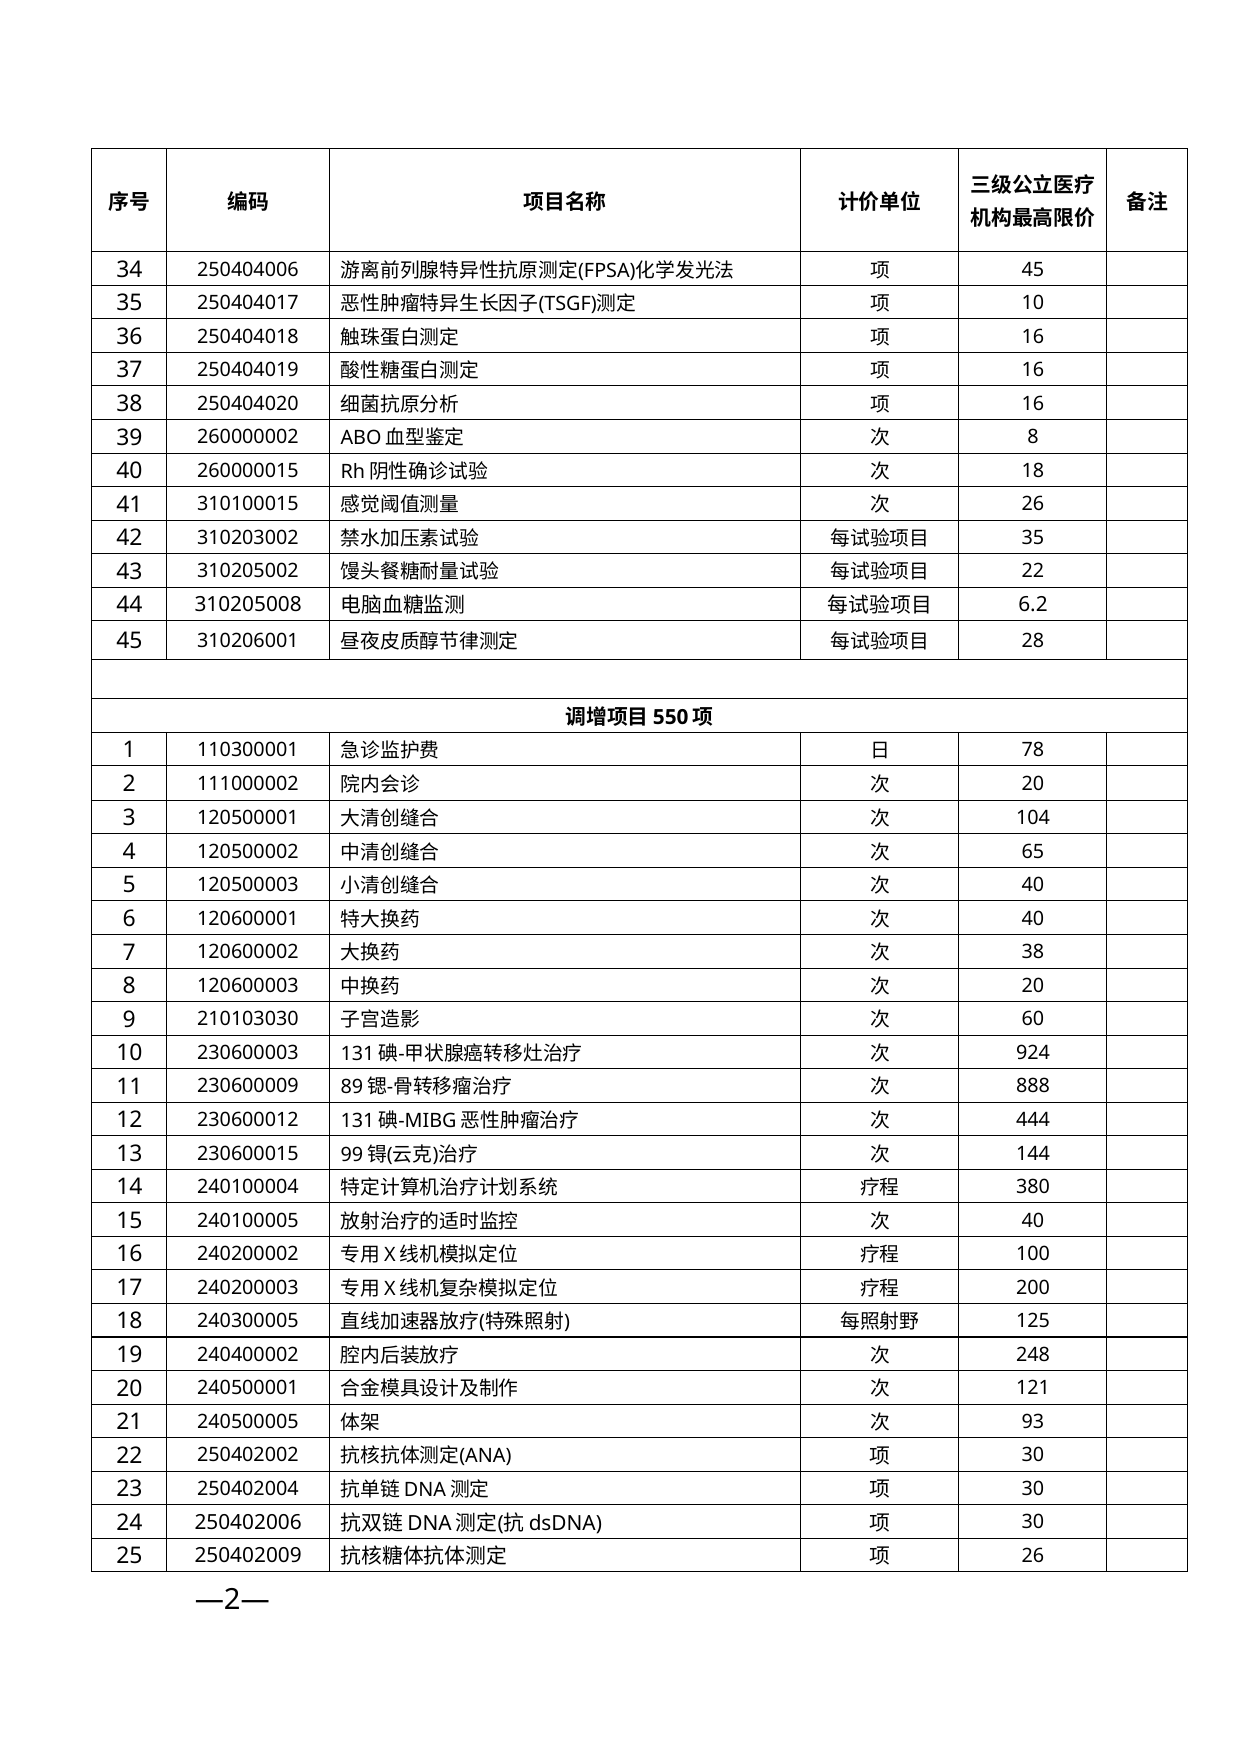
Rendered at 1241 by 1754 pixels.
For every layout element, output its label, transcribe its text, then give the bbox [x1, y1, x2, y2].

table_cell 250404017 [167, 286, 329, 318]
table_cell 次 [801, 1136, 958, 1169]
table_cell [1107, 1405, 1187, 1437]
table_cell 次 [801, 454, 958, 486]
table_cell [1107, 1103, 1187, 1135]
table_cell 25 [92, 1539, 166, 1571]
table_cell 次 [801, 1103, 958, 1135]
table_cell [1107, 660, 1187, 698]
table_cell 16 [92, 1237, 166, 1269]
table_cell [1107, 286, 1187, 318]
table_cell 37 [92, 353, 166, 385]
table_cell 120600001 [167, 901, 329, 934]
table_cell 310205008 [167, 588, 329, 620]
table_header 计价单位 [801, 149, 958, 251]
table_cell 抗核抗体测定(ANA) [330, 1438, 800, 1471]
table_cell 40 [959, 868, 1106, 900]
table_cell [1107, 521, 1187, 553]
table_cell 45 [92, 621, 166, 659]
table_cell 6 [92, 901, 166, 934]
table_cell 131碘-MIBG恶性肿瘤治疗 [330, 1103, 800, 1135]
table_cell [1107, 1170, 1187, 1202]
table_cell [1107, 252, 1187, 285]
table_cell 9 [92, 1002, 166, 1034]
table_cell 16 [959, 319, 1106, 352]
table_cell 项 [801, 1505, 958, 1538]
table_cell 合金模具设计及制作 [330, 1371, 800, 1403]
table_cell [1107, 1438, 1187, 1471]
table_cell 次 [801, 1069, 958, 1102]
table_cell 38 [92, 386, 166, 419]
table_cell 30 [959, 1472, 1106, 1504]
table_cell [1107, 621, 1187, 659]
table_cell 每试验项目 [801, 554, 958, 587]
table_cell 36 [92, 319, 166, 352]
table_cell [1107, 834, 1187, 867]
table_cell 次 [801, 1203, 958, 1236]
table_cell 99锝(云克)治疗 [330, 1136, 800, 1169]
table_cell 项 [801, 1539, 958, 1571]
table_cell 恶性肿瘤特异生长因子(TSGF)测定 [330, 286, 800, 318]
table_cell 专用X线机复杂模拟定位 [330, 1270, 800, 1303]
table_cell 240500005 [167, 1405, 329, 1437]
table_cell 40 [959, 1203, 1106, 1236]
table_cell [959, 660, 1107, 698]
table_cell [1107, 1472, 1187, 1504]
table_cell [1107, 1304, 1187, 1336]
table_cell [1107, 935, 1187, 967]
table_cell 5 [92, 868, 166, 900]
table_cell 121 [959, 1371, 1106, 1403]
table_cell 23 [92, 1472, 166, 1504]
table_cell 89锶-骨转移瘤治疗 [330, 1069, 800, 1102]
table_cell [1107, 353, 1187, 385]
table_cell 每试验项目 [801, 521, 958, 553]
table_cell [1107, 454, 1187, 486]
table_cell 40 [92, 454, 166, 486]
table_cell 3 [92, 801, 166, 833]
table_cell 抗核糖体抗体测定 [330, 1539, 800, 1571]
table_cell 项 [801, 1438, 958, 1471]
table_cell 次 [801, 487, 958, 519]
table_cell 次 [801, 901, 958, 934]
table_cell ABO血型鉴定 [330, 420, 800, 452]
table_cell 中换药 [330, 969, 800, 1001]
table_cell 17 [92, 1270, 166, 1303]
table_cell 250404019 [167, 353, 329, 385]
table_cell 240400002 [167, 1338, 329, 1370]
table_cell 18 [959, 454, 1106, 486]
table_cell 疗程 [801, 1170, 958, 1202]
table_cell 250402009 [167, 1539, 329, 1571]
table_cell [92, 660, 167, 698]
table_cell 8 [92, 969, 166, 1001]
table_cell [1107, 588, 1187, 620]
table_cell 200 [959, 1270, 1106, 1303]
table_cell 20 [959, 969, 1106, 1001]
table_cell 13 [92, 1136, 166, 1169]
table_cell 34 [92, 252, 166, 285]
table_cell 触珠蛋白测定 [330, 319, 800, 352]
table_cell 250402006 [167, 1505, 329, 1538]
table_cell 次 [801, 935, 958, 967]
table_cell 抗单链DNA测定 [330, 1472, 800, 1504]
table_cell 项 [801, 252, 958, 285]
table_cell 250404006 [167, 252, 329, 285]
table_cell 15 [92, 1203, 166, 1236]
table_cell [1107, 1338, 1187, 1370]
table_cell 放射治疗的适时监控 [330, 1203, 800, 1236]
table_cell 2 [92, 766, 166, 800]
table_cell 大换药 [330, 935, 800, 967]
table_cell [1107, 1505, 1187, 1538]
table_cell 240100004 [167, 1170, 329, 1202]
table_cell [1107, 1136, 1187, 1169]
table_cell [1107, 386, 1187, 419]
table_header 三级公立医疗机构最高限价 [959, 149, 1106, 251]
table_cell 100 [959, 1237, 1106, 1269]
table_cell 30 [959, 1505, 1106, 1538]
table_cell 250404020 [167, 386, 329, 419]
table_cell 1 [92, 733, 166, 765]
table_cell 310205002 [167, 554, 329, 587]
table_cell 馒头餐糖耐量试验 [330, 554, 800, 587]
table_cell 电脑血糖监测 [330, 588, 800, 620]
table_cell 240200003 [167, 1270, 329, 1303]
table_cell 888 [959, 1069, 1106, 1102]
table_cell 8 [959, 420, 1106, 452]
table_cell 7 [92, 935, 166, 967]
table_cell 22 [959, 554, 1106, 587]
table_cell 子宫造影 [330, 1002, 800, 1034]
table_cell 120500001 [167, 801, 329, 833]
table_cell 游离前列腺特异性抗原测定(FPSA)化学发光法 [330, 252, 800, 285]
table_cell 104 [959, 801, 1106, 833]
table_cell 93 [959, 1405, 1106, 1437]
table_cell 110300001 [167, 733, 329, 765]
table_cell 250402002 [167, 1438, 329, 1471]
table_cell 疗程 [801, 1270, 958, 1303]
table_cell 直线加速器放疗(特殊照射) [330, 1304, 800, 1336]
table_header 编码 [167, 149, 329, 251]
table_cell [1107, 868, 1187, 900]
table_cell [1107, 1270, 1187, 1303]
table_cell 项 [801, 386, 958, 419]
table_cell 每试验项目 [801, 621, 958, 659]
table_cell 21 [92, 1405, 166, 1437]
table_cell 260000015 [167, 454, 329, 486]
table_cell 次 [801, 1405, 958, 1437]
table_cell 230600012 [167, 1103, 329, 1135]
table_cell 125 [959, 1304, 1106, 1336]
table_cell 260000002 [167, 420, 329, 452]
table_cell 310206001 [167, 621, 329, 659]
table_cell 12 [92, 1103, 166, 1135]
table_cell 项 [801, 286, 958, 318]
table_cell 78 [959, 733, 1106, 765]
table_cell 特大换药 [330, 901, 800, 934]
table_cell 45 [959, 252, 1106, 285]
table_cell 10 [92, 1036, 166, 1068]
table_cell 131碘-甲状腺癌转移灶治疗 [330, 1036, 800, 1068]
table_cell 26 [959, 1539, 1106, 1571]
table_cell 240300005 [167, 1304, 329, 1336]
table_cell 310203002 [167, 521, 329, 553]
table_cell 次 [801, 766, 958, 800]
table_cell [1107, 1371, 1187, 1403]
table_cell 每照射野 [801, 1304, 958, 1336]
table_cell 急诊监护费 [330, 733, 800, 765]
table_cell 230600003 [167, 1036, 329, 1068]
table_cell 65 [959, 834, 1106, 867]
table_cell 每试验项目 [801, 588, 958, 620]
table_cell 疗程 [801, 1237, 958, 1269]
table_cell 22 [92, 1438, 166, 1471]
table_cell 次 [801, 1338, 958, 1370]
table_cell [1107, 1036, 1187, 1068]
table_cell 次 [801, 420, 958, 452]
table_cell 250404018 [167, 319, 329, 352]
table_cell 24 [92, 1505, 166, 1538]
table_cell 43 [92, 554, 166, 587]
table_cell 230600009 [167, 1069, 329, 1102]
table_cell 120500003 [167, 868, 329, 900]
table_cell 16 [959, 353, 1106, 385]
table_cell 44 [92, 588, 166, 620]
table_cell 腔内后装放疗 [330, 1338, 800, 1370]
table_cell 30 [959, 1438, 1106, 1471]
table_cell 次 [801, 1036, 958, 1068]
table_cell 19 [92, 1338, 166, 1370]
table_cell 20 [959, 766, 1106, 800]
table_cell 中清创缝合 [330, 834, 800, 867]
table_cell [1107, 1237, 1187, 1269]
table_cell 20 [92, 1371, 166, 1403]
table_cell 35 [92, 286, 166, 318]
table_cell 16 [959, 386, 1106, 419]
table_cell 120500002 [167, 834, 329, 867]
table_cell 28 [959, 621, 1106, 659]
table_cell 38 [959, 935, 1106, 967]
table_cell 日 [801, 733, 958, 765]
table_cell 230600015 [167, 1136, 329, 1169]
table_header 序号 [92, 149, 166, 251]
table_cell [1107, 1069, 1187, 1102]
table_cell 大清创缝合 [330, 801, 800, 833]
table_cell 120600002 [167, 935, 329, 967]
table_cell 42 [92, 521, 166, 553]
table_cell 40 [959, 901, 1106, 934]
table_cell [1107, 554, 1187, 587]
table_cell 酸性糖蛋白测定 [330, 353, 800, 385]
table_cell [1107, 901, 1187, 934]
table_cell 体架 [330, 1405, 800, 1437]
table_cell [1107, 487, 1187, 519]
table_cell 924 [959, 1036, 1106, 1068]
table_cell 111000002 [167, 766, 329, 800]
table_cell 144 [959, 1136, 1106, 1169]
table_cell [1107, 801, 1187, 833]
table_cell [1107, 420, 1187, 452]
table_cell 抗双链DNA测定(抗dsDNA) [330, 1505, 800, 1538]
table_cell 专用X线机模拟定位 [330, 1237, 800, 1269]
table_cell 次 [801, 801, 958, 833]
table_cell 昼夜皮质醇节律测定 [330, 621, 800, 659]
table_cell 次 [801, 834, 958, 867]
table_cell 240200002 [167, 1237, 329, 1269]
table_cell 248 [959, 1338, 1106, 1370]
table_cell 次 [801, 1371, 958, 1403]
table_cell 项 [801, 319, 958, 352]
table_cell 10 [959, 286, 1106, 318]
table_cell 240100005 [167, 1203, 329, 1236]
table_cell 444 [959, 1103, 1106, 1135]
table_cell 60 [959, 1002, 1106, 1034]
table_cell 感觉阈值测量 [330, 487, 800, 519]
table_cell [329, 660, 800, 698]
table_cell 39 [92, 420, 166, 452]
table_header 项目名称 [330, 149, 800, 251]
table_cell 120600003 [167, 969, 329, 1001]
table_cell 细菌抗原分析 [330, 386, 800, 419]
table_cell 次 [801, 969, 958, 1001]
table_cell 小清创缝合 [330, 868, 800, 900]
table_cell [1107, 319, 1187, 352]
table_cell 4 [92, 834, 166, 867]
table_cell [1107, 969, 1187, 1001]
table_header 备注 [1107, 149, 1187, 251]
table_cell 18 [92, 1304, 166, 1336]
table_cell [1107, 1203, 1187, 1236]
table_cell 210103030 [167, 1002, 329, 1034]
table_cell 禁水加压素试验 [330, 521, 800, 553]
table_cell 调增项目550项 [92, 699, 1187, 732]
table_cell 250402004 [167, 1472, 329, 1504]
table_cell 6.2 [959, 588, 1106, 620]
table_cell [1107, 1002, 1187, 1034]
table_cell [167, 660, 329, 698]
table_cell 次 [801, 1002, 958, 1034]
table_cell 26 [959, 487, 1106, 519]
table_cell 380 [959, 1170, 1106, 1202]
table_cell 特定计算机治疗计划系统 [330, 1170, 800, 1202]
table_cell [1107, 1539, 1187, 1571]
table_cell 次 [801, 868, 958, 900]
table_cell 41 [92, 487, 166, 519]
table_cell 14 [92, 1170, 166, 1202]
table_cell 11 [92, 1069, 166, 1102]
table_cell [1107, 766, 1187, 800]
table_cell Rh阴性确诊试验 [330, 454, 800, 486]
table_cell 310100015 [167, 487, 329, 519]
table_cell 院内会诊 [330, 766, 800, 800]
table_cell [800, 660, 959, 698]
table_cell 240500001 [167, 1371, 329, 1403]
table_cell 35 [959, 521, 1106, 553]
table_cell [1107, 733, 1187, 765]
table_cell 项 [801, 1472, 958, 1504]
table_cell 项 [801, 353, 958, 385]
